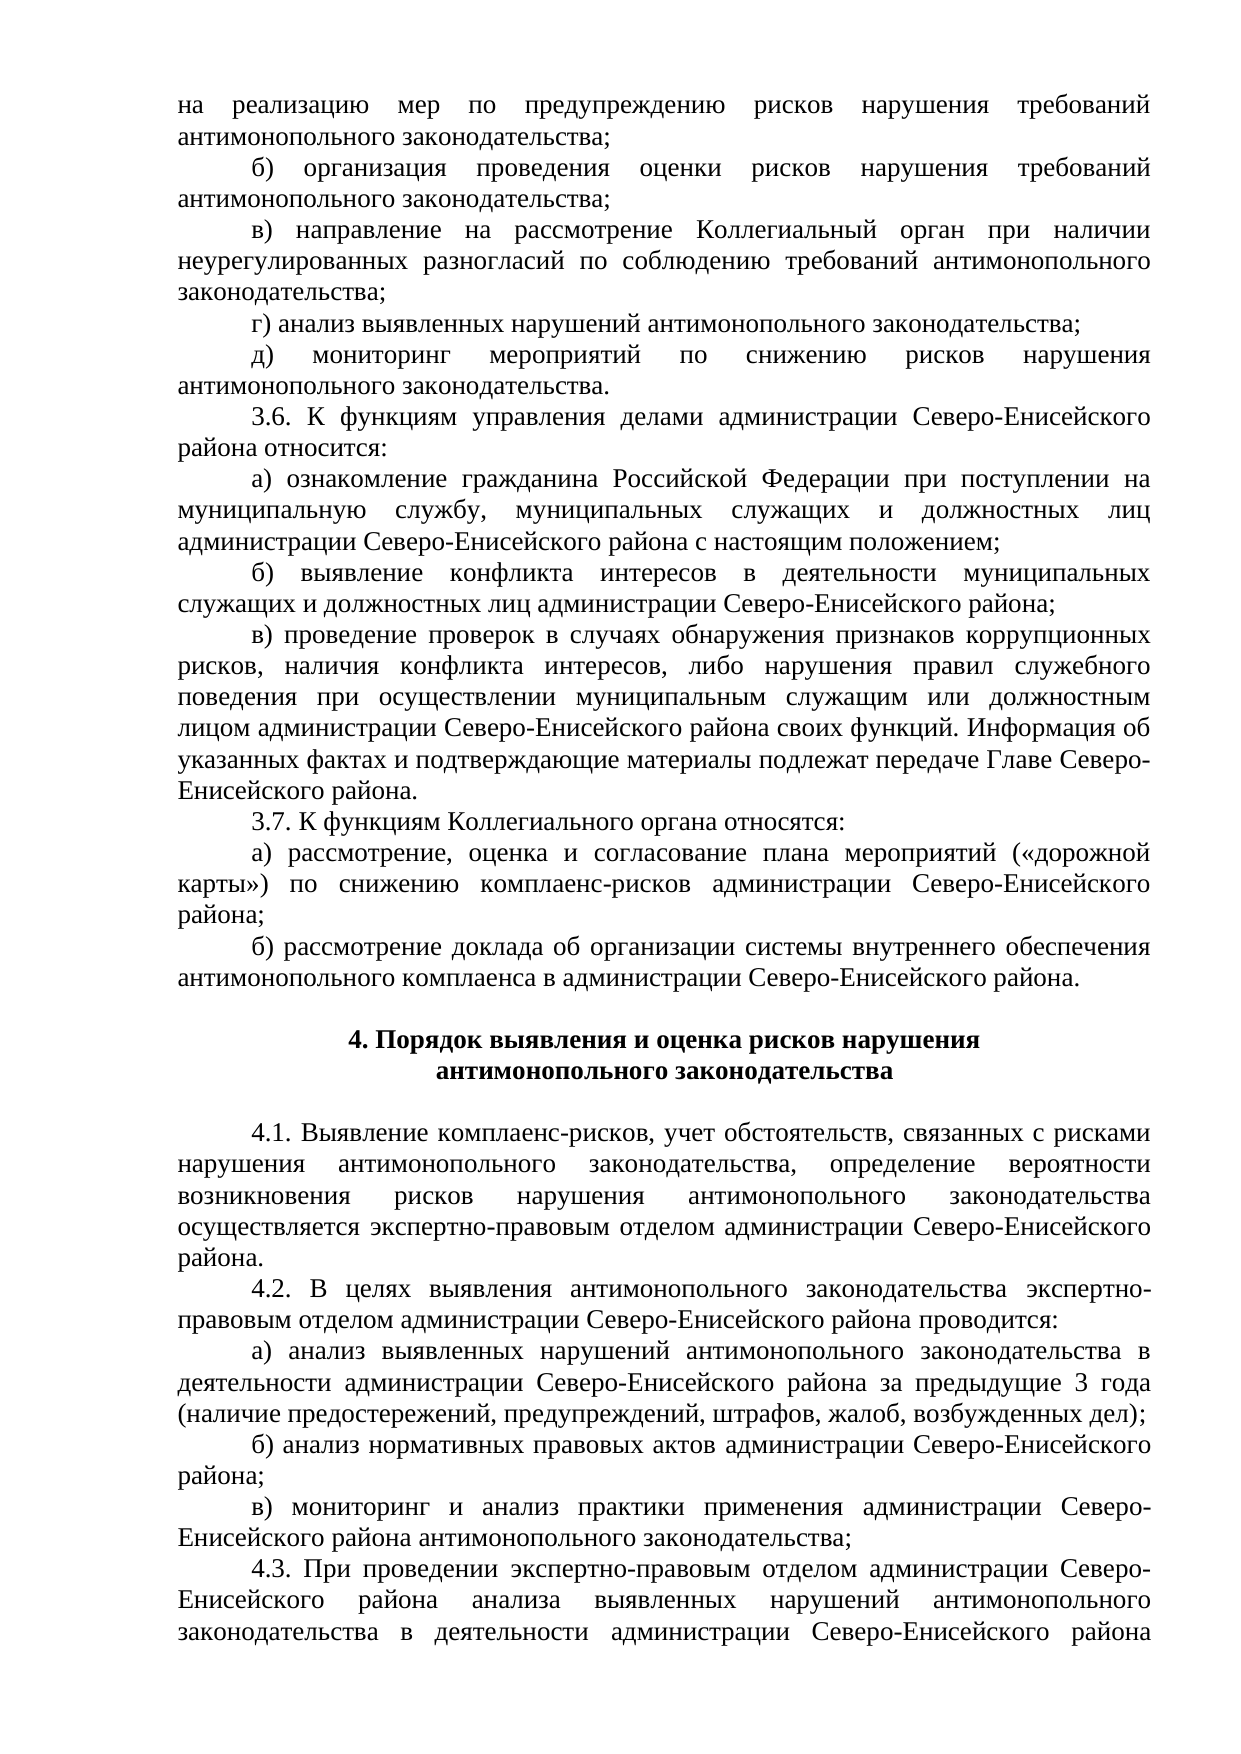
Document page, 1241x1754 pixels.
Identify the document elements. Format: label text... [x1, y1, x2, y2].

text 3.6. К функциям управления делами администрации Северо-Енисейского района относится: [177, 400, 1152, 462]
text а) рассмотрение, оценка и согласование плана мероприятий («дорожной карты») по снижению комплаенс-рисков администрации Северо-Енисейского района; [177, 836, 1152, 929]
text 4.2. В целях выявления антимонопольного законодательства экспертно-правовым отделом администрации Северо-Енисейского района проводится: [177, 1272, 1152, 1334]
text б) выявление конфликта интересов в деятельности муниципальных служащих и должностных лиц администрации Северо-Енисейского района; [177, 556, 1152, 618]
text а) ознакомление гражданина Российской Федерации при поступлении на муниципальную службу, муниципальных служащих и должностных лиц администрации Северо-Енисейского района с настоящим положением; [177, 462, 1152, 556]
text 4.1. Выявление комплаенс-рисков, учет обстоятельств, связанных с рисками нарушения антимонопольного законодательства, определение вероятности возникновения рисков нарушения антимонопольного законодательства осуществляется экспертно-правовым отделом администрации Северо-Енисейского района. [177, 1116, 1152, 1272]
text б) анализ нормативных правовых актов администрации Северо-Енисейского района; [177, 1428, 1152, 1490]
text 3.7. К функциям Коллегиального органа относятся: [177, 805, 1152, 836]
text д) мониторинг мероприятий по снижению рисков нарушения антимонопольного законодательства. [177, 338, 1152, 400]
text в) проведение проверок в случаях обнаружения признаков коррупционных рисков, наличия конфликта интересов, либо нарушения правил служебного поведения при осуществлении муниципальным служащим или должностным лицом администрации Северо-Енисейского района своих функций. Информация об указанных фактах и подтверждающие материалы подлежат передаче Главе Северо-Енисейского района. [177, 618, 1152, 805]
text г) анализ выявленных нарушений антимонопольного законодательства; [177, 307, 1152, 338]
text а) анализ выявленных нарушений антимонопольного законодательства в деятельности администрации Северо-Енисейского района за предыдущие 3 года (наличие предостережений, предупреждений, штрафов, жалоб, возбужденных дел); [177, 1334, 1152, 1428]
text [177, 1552, 1152, 1646]
text б) рассмотрение доклада об организации системы внутреннего обеспечения антимонопольного комплаенса в администрации Северо-Енисейского района. [177, 929, 1152, 992]
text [177, 89, 1152, 151]
title 4. Порядок выявления и оценка рисков нарушения [177, 1023, 1152, 1054]
title антимонопольного законодательства [177, 1054, 1152, 1085]
text в) направление на рассмотрение Коллегиальный орган при наличии неурегулированных разногласий по соблюдению требований антимонопольного законодательства; [177, 213, 1152, 307]
text в) мониторинг и анализ практики применения администрации Северо-Енисейского района антимонопольного законодательства; [177, 1490, 1152, 1552]
text б) организация проведения оценки рисков нарушения требований антимонопольного законодательства; [177, 151, 1152, 213]
